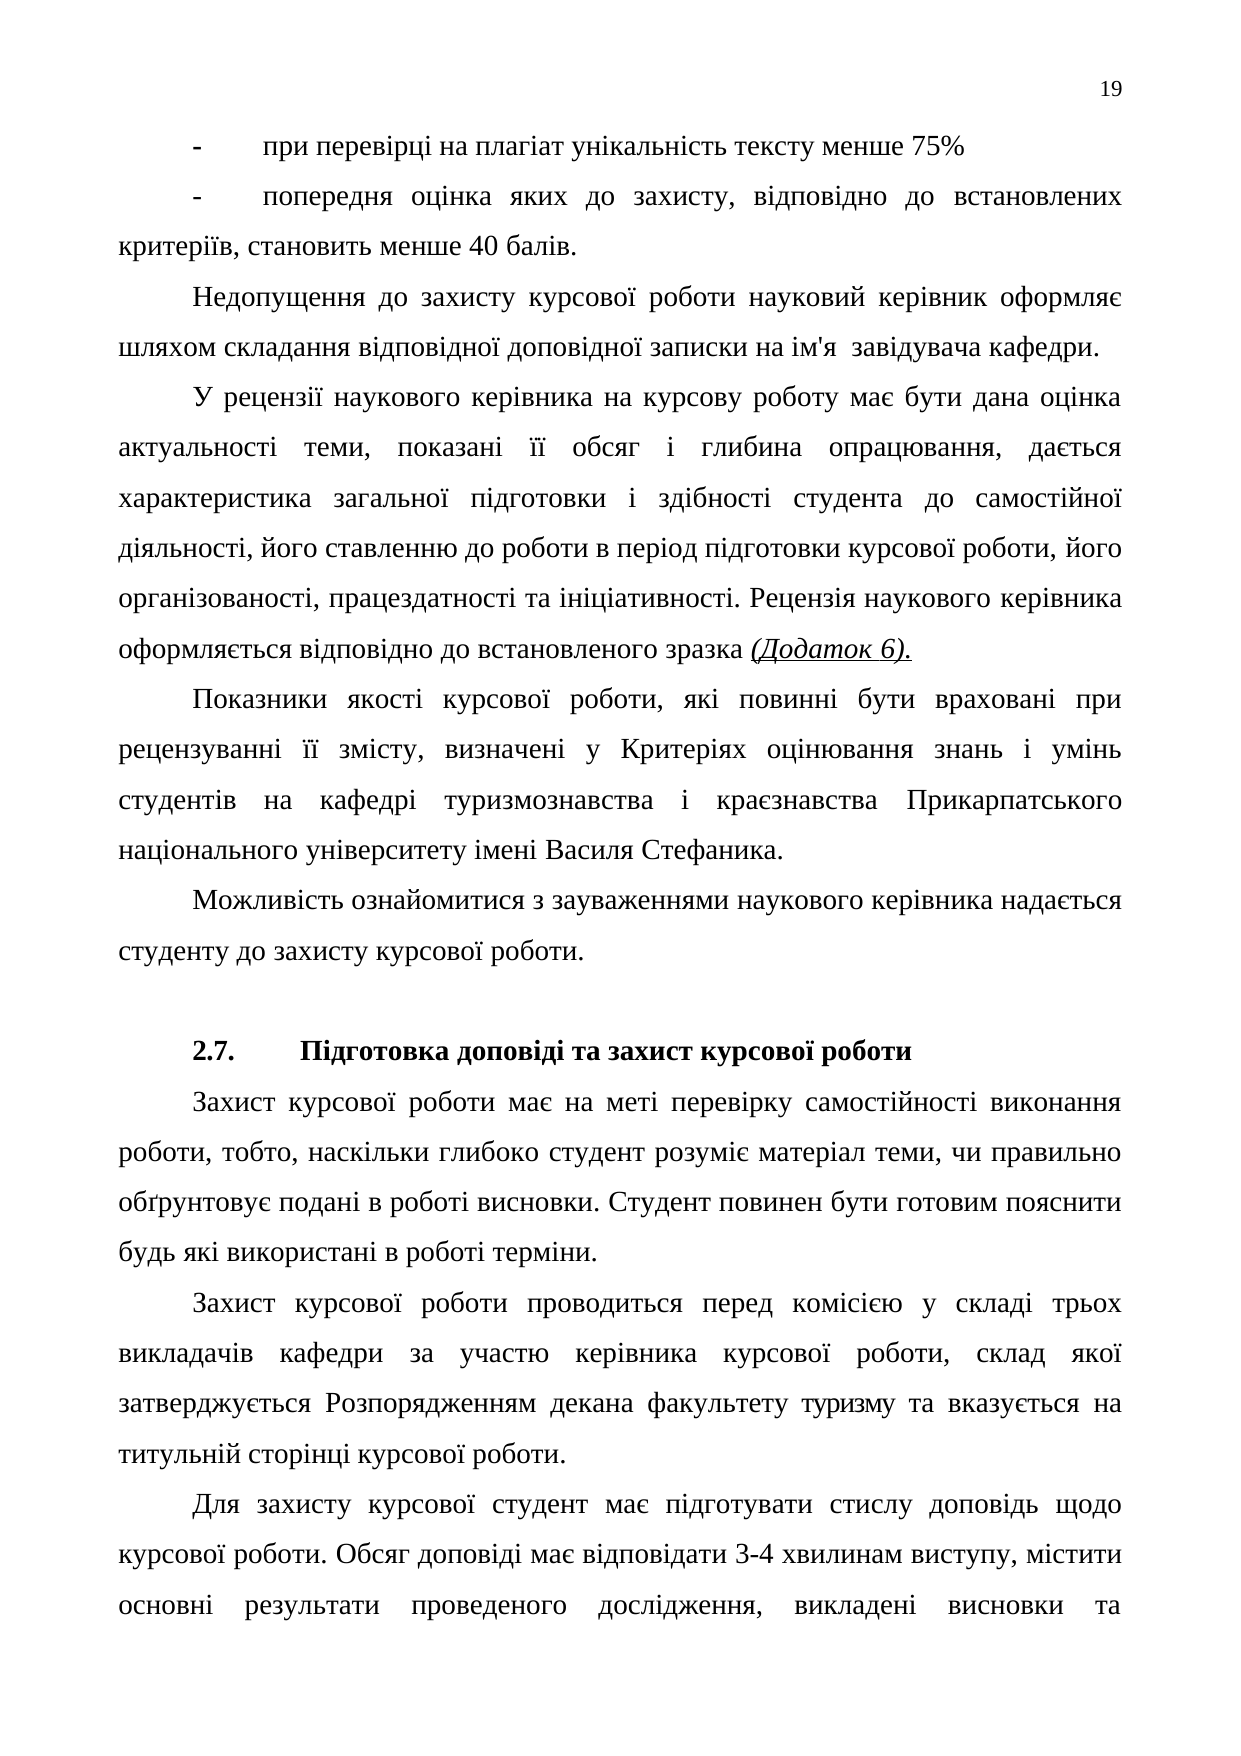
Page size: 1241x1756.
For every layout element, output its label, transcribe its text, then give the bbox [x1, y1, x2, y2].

text Показники якості курсової роботи, які повинні бути враховані при рецензуванні її змісту, визначені у Критеріях оцінювання знань і умінь студентів на кафедрі туризмознавства і краєзнавства Прикарпатського національного університету імені Василя Стефаника. [118, 681, 1122, 866]
list при перевірці на плагіат унікальність тексту менше 75% [118, 128, 1122, 161]
text Захист курсової роботи проводиться перед комісією у складі трьох викладачів кафедри за участю керівника курсової роботи, склад якої затверджується Розпорядженням декана факультету туризму та вказується на титульній сторінці курсової роботи. [118, 1285, 1122, 1469]
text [118, 1486, 1122, 1620]
text Можливість ознайомитися з зауваженнями наукового керівника надається студенту до захисту курсової роботи. [118, 882, 1122, 966]
text У рецензії наукового керівника на курсову роботу має бути дана оцінка актуальності теми, показані її обсяг і глибина опрацювання, дається характеристика загальної підготовки і здібності студента до самостійної діяльності, його ставленню до роботи в період підготовки курсової роботи, його організованості, працездатності та ініціативності. Рецензія наукового керівника оформляється відповідно до встановленого зразка (Додаток 6). [118, 379, 1122, 664]
text Недопущення до захисту курсової роботи науковий керівник оформляє шляхом складання відповідної доповідної записки на ім'я завідувача кафедри. [118, 279, 1122, 362]
list попередня оцінка яких до захисту, відповідно до встановлених критеріїв, становить менше 40 балів. [118, 178, 1122, 262]
text Захист курсової роботи має на меті перевірку самостійності виконання роботи, тобто, наскільки глибоко студент розуміє матеріал теми, чи правильно обґрунтовує подані в роботі висновки. Студент повинен бути готовим пояснити будь які використані в роботі терміни. [118, 1084, 1122, 1268]
subtitle Підготовка доповіді та захист курсової роботи [118, 1033, 1122, 1067]
